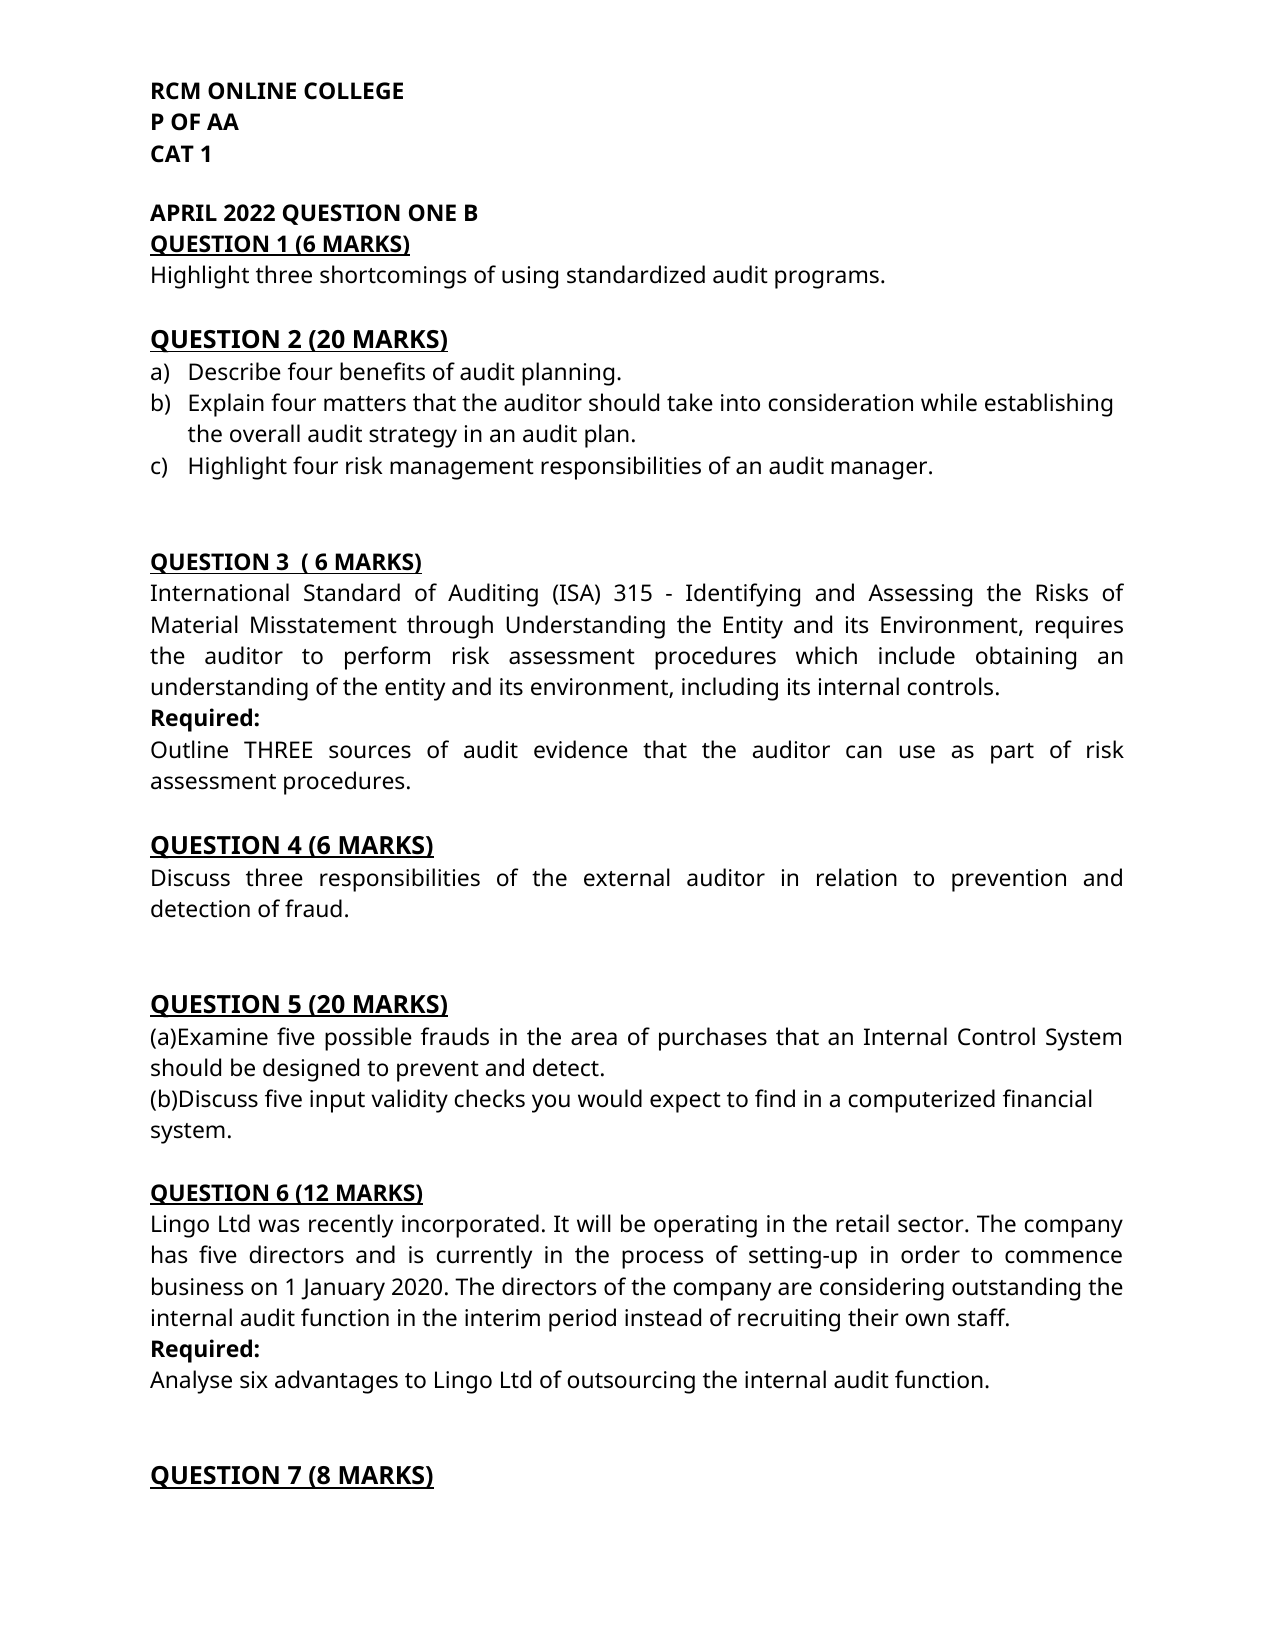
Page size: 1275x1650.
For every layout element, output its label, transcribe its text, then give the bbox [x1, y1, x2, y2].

text International Standard of Auditing (ISA) 315 - Identifying and Assessing the Risks of Material Misstatement through Understanding the Entity and its Environment, requires the auditor to perform risk assessment procedures which include obtaining an understanding of the entity and its environment, including its internal controls. [150, 577, 1125, 702]
text QUESTION 7 (8 MARKS) [150, 1458, 1125, 1492]
text QUESTION 5 (20 MARKS) [150, 986, 1125, 1021]
text QUESTION 6 (12 MARKS) [150, 1177, 1125, 1208]
text (b)Discuss five input validity checks you would expect to find in a computerized financial system. [150, 1083, 1125, 1146]
list Highlight four risk management responsibilities of an audit manager. [150, 449, 1125, 481]
text Required: [150, 702, 1125, 734]
list Explain four matters that the auditor should take into consideration while establishing the overall audit strategy in an audit plan. [150, 387, 1125, 449]
text Lingo Ltd was recently incorporated. It will be operating in the retail sector. The company has five directors and is currently in the process of setting-up in order to commence business on 1 January 2020. The directors of the company are considering outstanding the internal audit function in the interim period instead of recruiting their own staff. [150, 1208, 1125, 1333]
text Analyse six advantages to Lingo Ltd of outsourcing the internal audit function. [150, 1364, 1125, 1396]
text QUESTION 4 (6 MARKS) [150, 827, 1125, 861]
text APRIL 2022 QUESTION ONE B [150, 197, 1125, 228]
text QUESTION 1 (6 MARKS) [150, 228, 1125, 259]
text Outline THREE sources of audit evidence that the auditor can use as part of risk assessment procedures. [150, 734, 1125, 796]
text Required: [150, 1333, 1125, 1364]
text Discuss three responsibilities of the external auditor in relation to prevention and detection of fraud. [150, 861, 1125, 924]
text (a)Examine five possible frauds in the area of purchases that an Internal Control System should be designed to prevent and detect. [150, 1021, 1125, 1083]
text QUESTION 3 ( 6 MARKS) [150, 546, 1125, 577]
text Highlight three shortcomings of using standardized audit programs. [150, 259, 1125, 291]
list Describe four benefits of audit planning. [150, 356, 1125, 387]
text QUESTION 2 (20 MARKS) [150, 322, 1125, 356]
